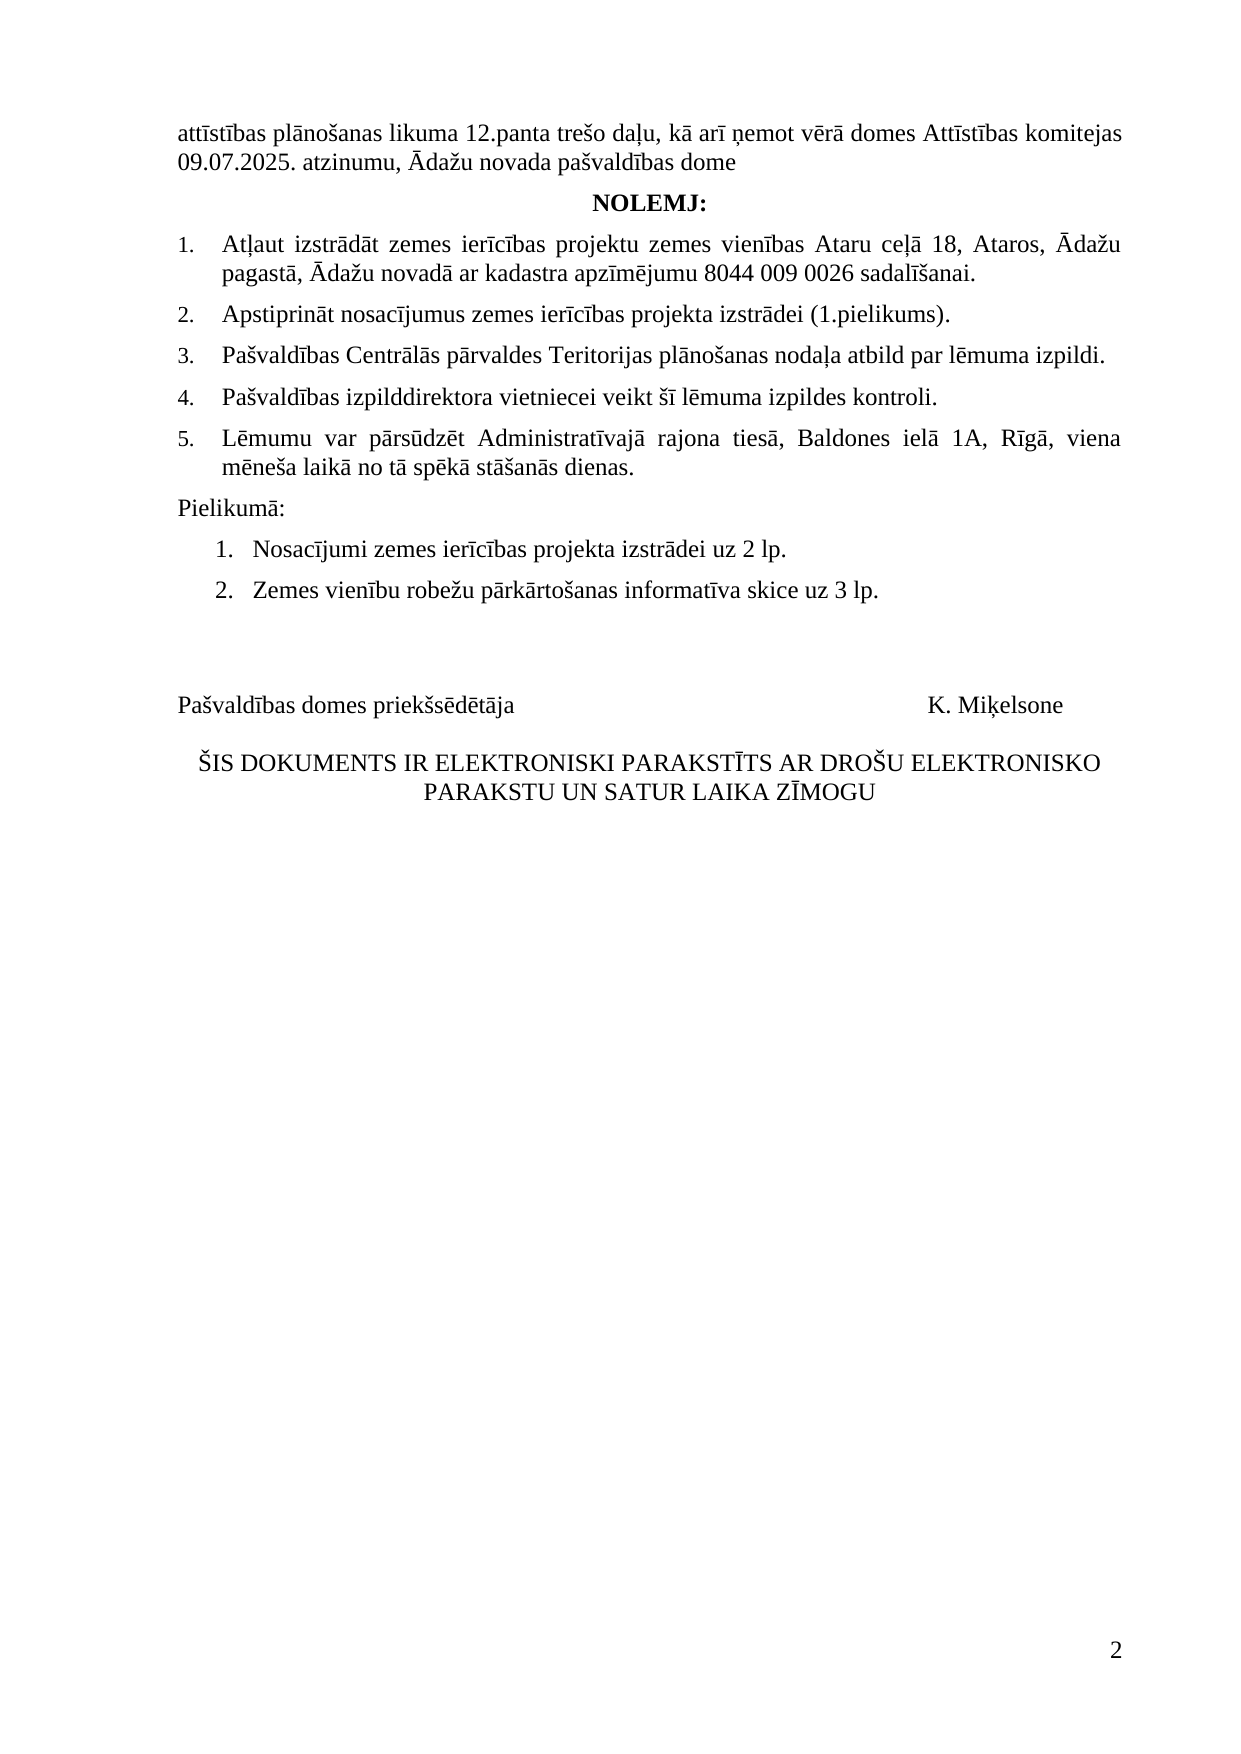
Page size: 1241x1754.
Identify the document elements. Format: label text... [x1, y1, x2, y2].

list Lēmumu var pārsūdzēt Administratīvajā rajona tiesā, Baldones ielā 1A, Rīgā, viena mēneša laikā no tā spēkā stāšanās dienas. [177, 423, 1122, 481]
list Atļaut izstrādāt zemes ierīcības projektu zemes vienības Ataru ceļā 18, Ataros, Ādažu pagastā, Ādažu novadā ar kadastra apzīmējumu 8044 009 0026 sadalīšanai. [177, 229, 1122, 287]
text Pielikumā: [177, 493, 1122, 522]
text NOLEMJ: [177, 188, 1122, 217]
list Zemes vienību robežu pārkārtošanas informatīva skice uz 3 lp. [215, 576, 1122, 604]
list Pašvaldības izpilddirektora vietniecei veikt šī lēmuma izpildes kontroli. [177, 382, 1122, 411]
list Apstiprināt nosacījumus zemes ierīcības projekta izstrādei (1.pielikums). [177, 299, 1122, 328]
list Nosacījumi zemes ierīcības projekta izstrādei uz 2 lp. [215, 534, 1122, 563]
text ŠIS DOKUMENTS IR ELEKTRONISKI PARAKSTĪTS AR DROŠU ELEKTRONISKO PARAKSTU UN SATUR LAIKA ZĪMOGU [177, 748, 1122, 806]
text Pašvaldības domes priekšsēdētāja K. Miķelsone [177, 691, 1122, 719]
list Pašvaldības Centrālās pārvaldes Teritorijas plānošanas nodaļa atbild par lēmuma izpildi. [177, 341, 1122, 369]
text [177, 118, 1122, 176]
